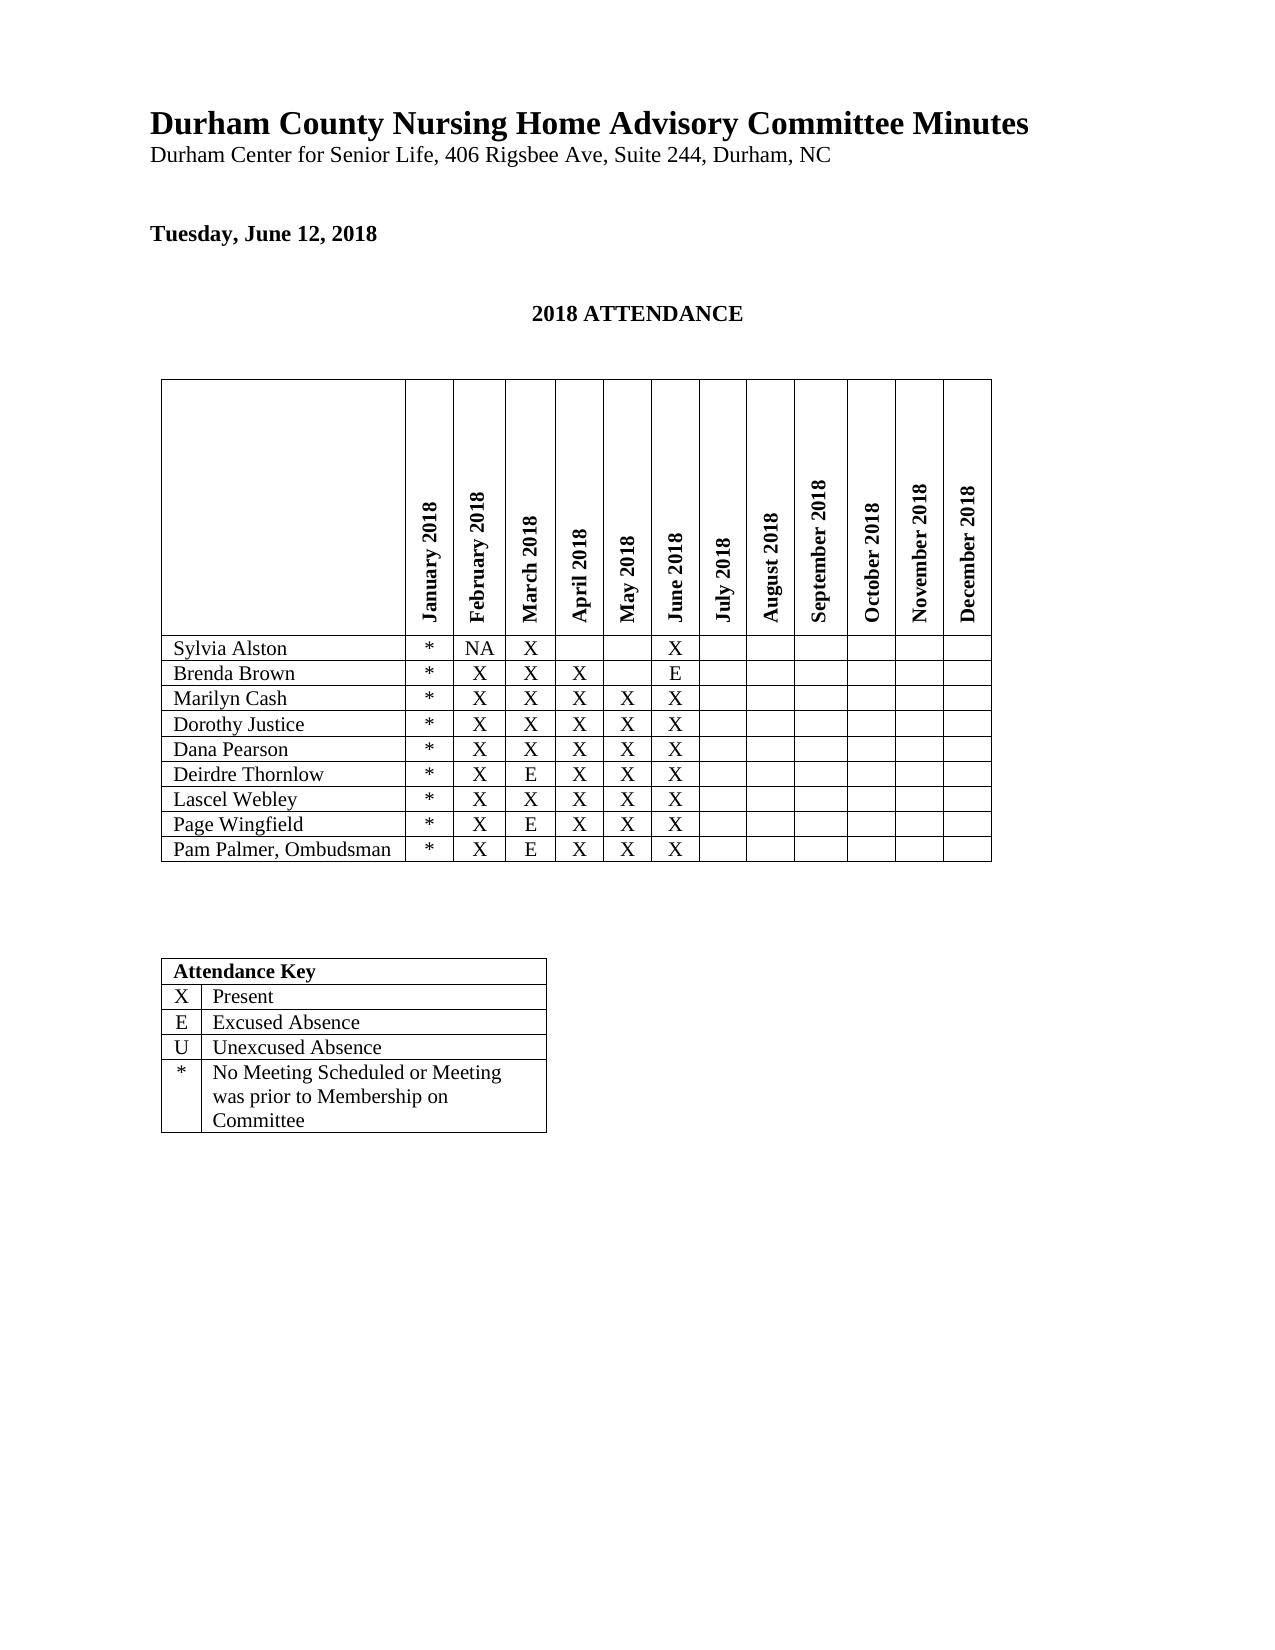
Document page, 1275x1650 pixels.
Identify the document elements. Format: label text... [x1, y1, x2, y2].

table_cell [896, 762, 943, 786]
table_cell X [454, 787, 505, 811]
table_cell [700, 686, 746, 710]
table_cell [795, 812, 847, 836]
table_cell Dana Pearson [162, 737, 405, 761]
table_cell * [406, 737, 453, 761]
table_cell X [556, 787, 603, 811]
table_header April 2018 [556, 380, 603, 635]
table_cell [944, 762, 991, 786]
table_cell X [162, 985, 201, 1008]
table_cell [795, 636, 847, 660]
table_cell [896, 812, 943, 836]
table_cell [747, 737, 794, 761]
text Tuesday, June 12, 2018 [150, 221, 1125, 247]
table_cell Present [202, 985, 546, 1008]
table_cell Lascel Webley [162, 787, 405, 811]
table_cell X [652, 737, 699, 761]
table_cell [848, 812, 895, 836]
table_cell X [652, 711, 699, 736]
table_cell * [406, 661, 453, 685]
table_cell [944, 686, 991, 710]
table_cell Brenda Brown [162, 661, 405, 685]
table_cell [896, 636, 943, 660]
table_cell [848, 737, 895, 761]
table_cell [700, 812, 746, 836]
table_cell [944, 636, 991, 660]
table_cell [795, 661, 847, 685]
table_cell X [556, 661, 603, 685]
table_cell U [162, 1035, 201, 1059]
table_cell [896, 837, 943, 861]
table_cell [795, 837, 847, 861]
table_cell X [454, 762, 505, 786]
text Durham County Nursing Home Advisory Committee Minutes [150, 103, 1125, 141]
table_cell * [406, 636, 453, 660]
table_cell X [556, 762, 603, 786]
table_cell Page Wingfield [162, 812, 405, 836]
table_cell [848, 787, 895, 811]
table_cell E [652, 661, 699, 685]
table_cell * [406, 812, 453, 836]
table_cell X [454, 686, 505, 710]
table_cell [944, 812, 991, 836]
table_cell X [506, 636, 555, 660]
table_cell [795, 711, 847, 736]
table_cell [896, 711, 943, 736]
table_cell [700, 737, 746, 761]
table_cell * [406, 787, 453, 811]
table_header October 2018 [848, 380, 895, 635]
table_cell [944, 787, 991, 811]
table_cell X [652, 837, 699, 861]
table_cell [848, 711, 895, 736]
table_header December 2018 [944, 380, 991, 635]
table_cell [944, 737, 991, 761]
table_header August 2018 [747, 380, 794, 635]
table_cell X [454, 837, 505, 861]
table_cell [944, 837, 991, 861]
table_cell Pam Palmer, Ombudsman [162, 837, 405, 861]
table_cell [747, 636, 794, 660]
table_cell X [556, 812, 603, 836]
table_cell X [604, 686, 651, 710]
table_cell [700, 711, 746, 736]
table_cell [747, 762, 794, 786]
table_cell X [506, 737, 555, 761]
table_cell Excused Absence [202, 1010, 546, 1034]
table_cell [747, 837, 794, 861]
table_cell X [506, 787, 555, 811]
table_cell X [556, 686, 603, 710]
table_header July 2018 [700, 380, 746, 635]
table_cell [700, 636, 746, 660]
table_cell [896, 787, 943, 811]
table_cell X [506, 661, 555, 685]
table_cell [896, 661, 943, 685]
table_cell [747, 812, 794, 836]
table_cell X [652, 636, 699, 660]
table_cell Unexcused Absence [202, 1035, 546, 1059]
table_cell X [652, 762, 699, 786]
table_cell [604, 636, 651, 660]
table_cell [700, 787, 746, 811]
table_cell X [556, 711, 603, 736]
table_cell X [652, 686, 699, 710]
table_cell E [506, 812, 555, 836]
table_cell [700, 837, 746, 861]
table_cell X [604, 787, 651, 811]
table_cell X [652, 812, 699, 836]
table_cell * [406, 711, 453, 736]
table_cell [795, 787, 847, 811]
table_cell Sylvia Alston [162, 636, 405, 660]
table_header June 2018 [652, 380, 699, 635]
table_cell E [506, 762, 555, 786]
table_header Attendance Key [162, 959, 546, 983]
table_cell X [604, 837, 651, 861]
table_cell [944, 661, 991, 685]
text Durham Center for Senior Life, 406 Rigsbee Ave, Suite 244, Durham, NC [150, 141, 1125, 168]
table_cell X [506, 686, 555, 710]
table_cell [747, 661, 794, 685]
table_cell X [556, 837, 603, 861]
text 2018 ATTENDANCE [150, 299, 1125, 326]
table_header November 2018 [896, 380, 943, 635]
table_cell [848, 686, 895, 710]
table_cell [795, 686, 847, 710]
table_cell X [506, 711, 555, 736]
table_cell [848, 837, 895, 861]
table_cell [747, 711, 794, 736]
table_cell [795, 762, 847, 786]
table_header January 2018 [406, 380, 453, 635]
table_cell X [454, 737, 505, 761]
table_cell Deirdre Thornlow [162, 762, 405, 786]
table_cell E [162, 1010, 201, 1034]
table_header March 2018 [506, 380, 555, 635]
table_cell E [506, 837, 555, 861]
table_cell [747, 787, 794, 811]
table_cell [896, 686, 943, 710]
table_cell X [604, 737, 651, 761]
table_cell X [604, 762, 651, 786]
table_cell * [406, 762, 453, 786]
table_cell [700, 762, 746, 786]
table_cell * [162, 1060, 201, 1132]
table_cell X [454, 812, 505, 836]
table_cell [604, 661, 651, 685]
table_header September 2018 [795, 380, 847, 635]
table_header February 2018 [454, 380, 505, 635]
table_cell [944, 711, 991, 736]
table_cell X [556, 737, 603, 761]
table_cell * [406, 686, 453, 710]
table_cell NA [454, 636, 505, 660]
table_cell Marilyn Cash [162, 686, 405, 710]
table_cell * [406, 837, 453, 861]
table_cell [795, 737, 847, 761]
table_cell X [454, 661, 505, 685]
table_cell [848, 636, 895, 660]
table_cell [556, 636, 603, 660]
table_cell X [454, 711, 505, 736]
table_cell No Meeting Scheduled or Meeting was prior to Membership on Committee [202, 1060, 546, 1132]
table_cell Dorothy Justice [162, 711, 405, 736]
table_cell [896, 737, 943, 761]
table_header May 2018 [604, 380, 651, 635]
table_header [162, 380, 405, 635]
table_cell [848, 661, 895, 685]
table_cell X [652, 787, 699, 811]
table_cell X [604, 711, 651, 736]
table_cell [700, 661, 746, 685]
table_cell [848, 762, 895, 786]
table_cell [747, 686, 794, 710]
table_cell X [604, 812, 651, 836]
